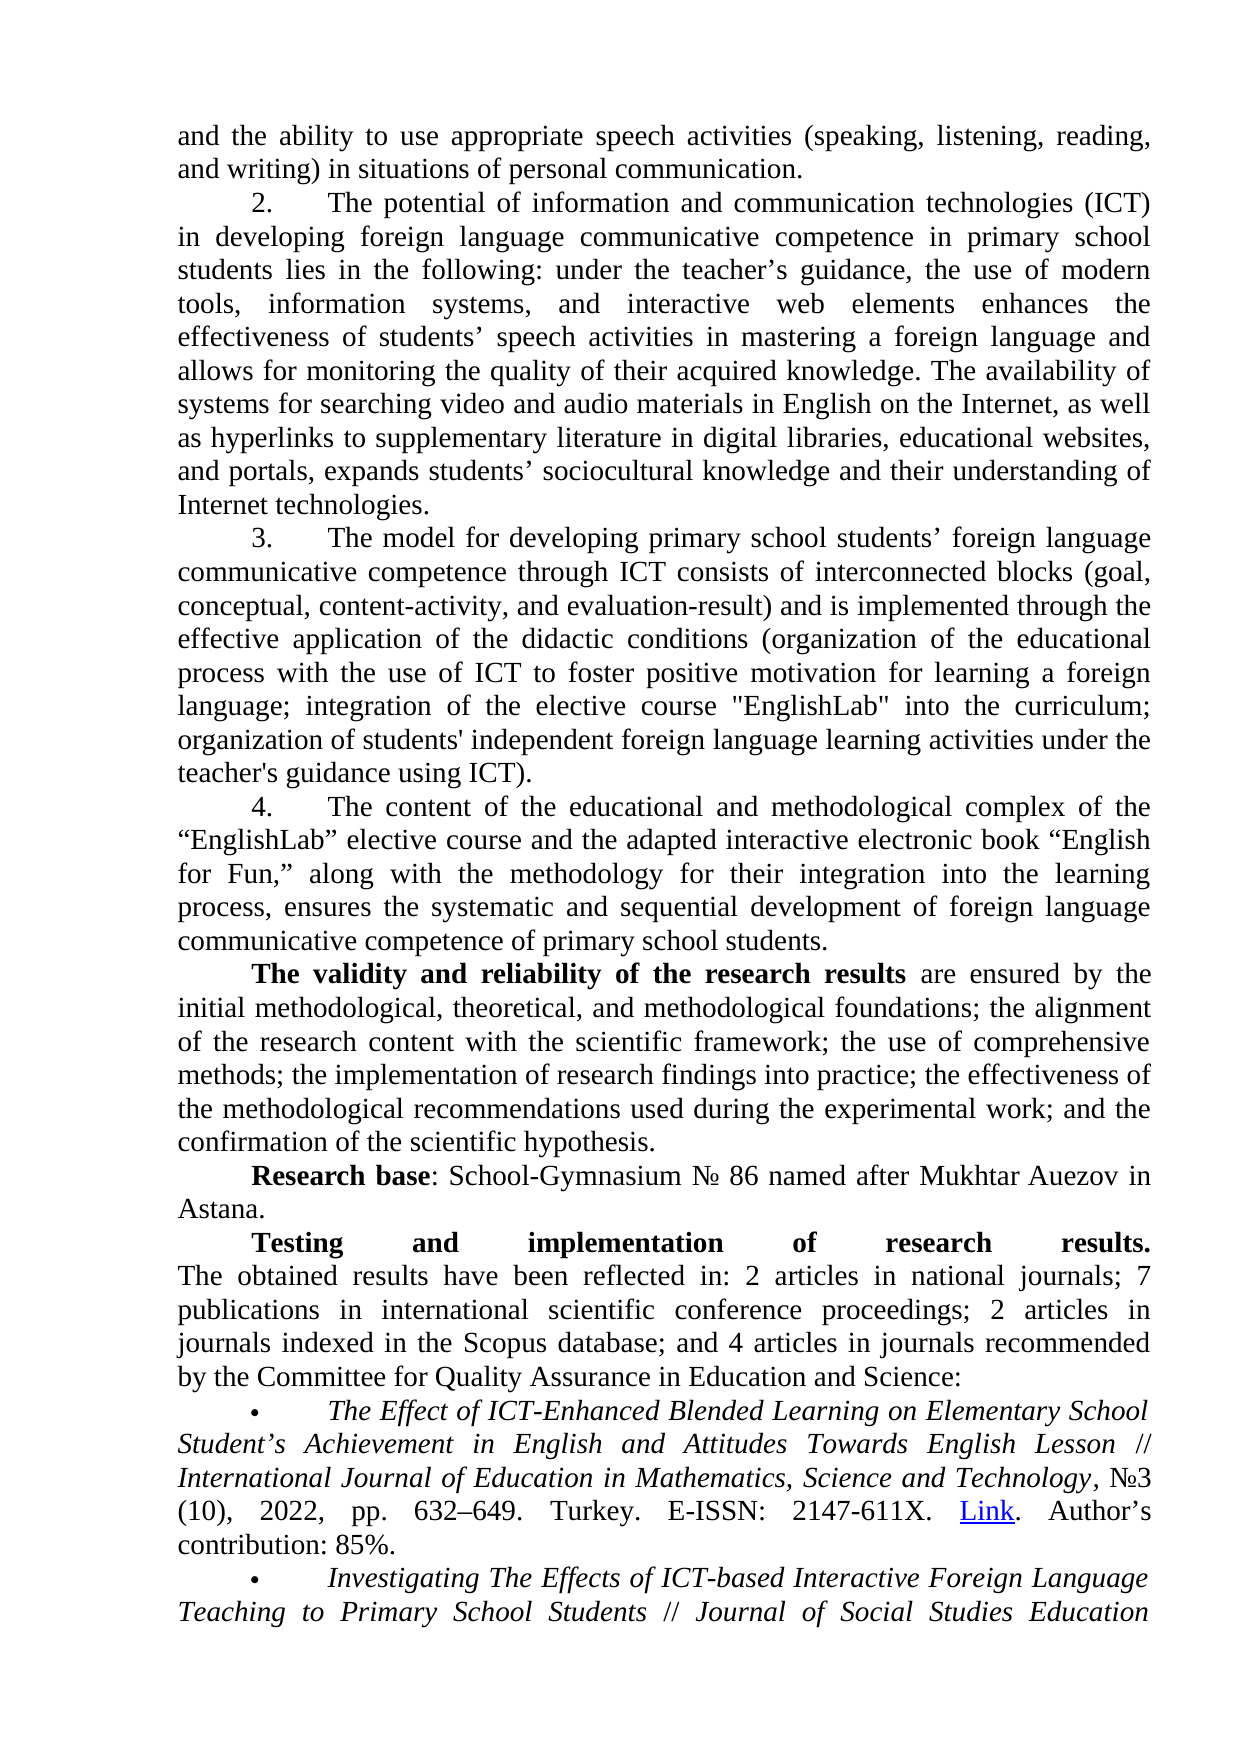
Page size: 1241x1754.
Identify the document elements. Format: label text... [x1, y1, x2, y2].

list The Effect of ICT-Enhanced Blended Learning on Elementary School Student’s Achievement in English and Attitudes Towards English Lesson // International Journal of Education in Mathematics, Science and Technology, №3 (10), 2022, pp. 632–649. Turkey. E-ISSN: 2147-611X. Link. Author’s contribution: 85%. [177, 1393, 1152, 1560]
list The content of the educational and methodological complex of the “EnglishLab” elective course and the adapted interactive electronic book “English for Fun,” along with the methodology for their integration into the learning process, ensures the systematic and sequential development of foreign language communicative competence of primary school students. [177, 789, 1152, 957]
list The model for developing primary school students’ foreign language communicative competence through ICT consists of interconnected blocks (goal, conceptual, content-activity, and evaluation-result) and is implemented through the effective application of the didactic conditions (organization of the educational process with the use of ICT to foster positive motivation for learning a foreign language; integration of the elective course "EnglishLab" into the curriculum; organization of students' independent foreign language learning activities under the teacher's guidance using ICT). [177, 521, 1152, 789]
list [177, 1560, 1152, 1627]
text Research base: School-Gymnasium № 86 named after Mukhtar Auezov in Astana. [177, 1158, 1152, 1225]
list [177, 118, 1152, 185]
text The validity and reliability of the research results are ensured by the initial methodological, theoretical, and methodological foundations; the alignment of the research content with the scientific framework; the use of comprehensive methods; the implementation of research findings into practice; the effectiveness of the methodological recommendations used during the experimental work; and the confirmation of the scientific hypothesis. [177, 957, 1152, 1158]
list The potential of information and communication technologies (ICT) in developing foreign language communicative competence in primary school students lies in the following: under the teacher’s guidance, the use of modern tools, information systems, and interactive web elements enhances the effectiveness of students’ speech activities in mastering a foreign language and allows for monitoring the quality of their acquired knowledge. The availability of systems for searching video and audio materials in English on the Internet, as well as hyperlinks to supplementary literature in digital libraries, educational websites, and portals, expands students’ sociocultural knowledge and their understanding of Internet technologies. [177, 185, 1152, 521]
text Testing and implementation of research results. The obtained results have been reflected in: 2 articles in national journals; 7 publications in international scientific conference proceedings; 2 articles in journals indexed in the Scopus database; and 4 articles in journals recommended by the Committee for Quality Assurance in Education and Science: [177, 1225, 1152, 1393]
